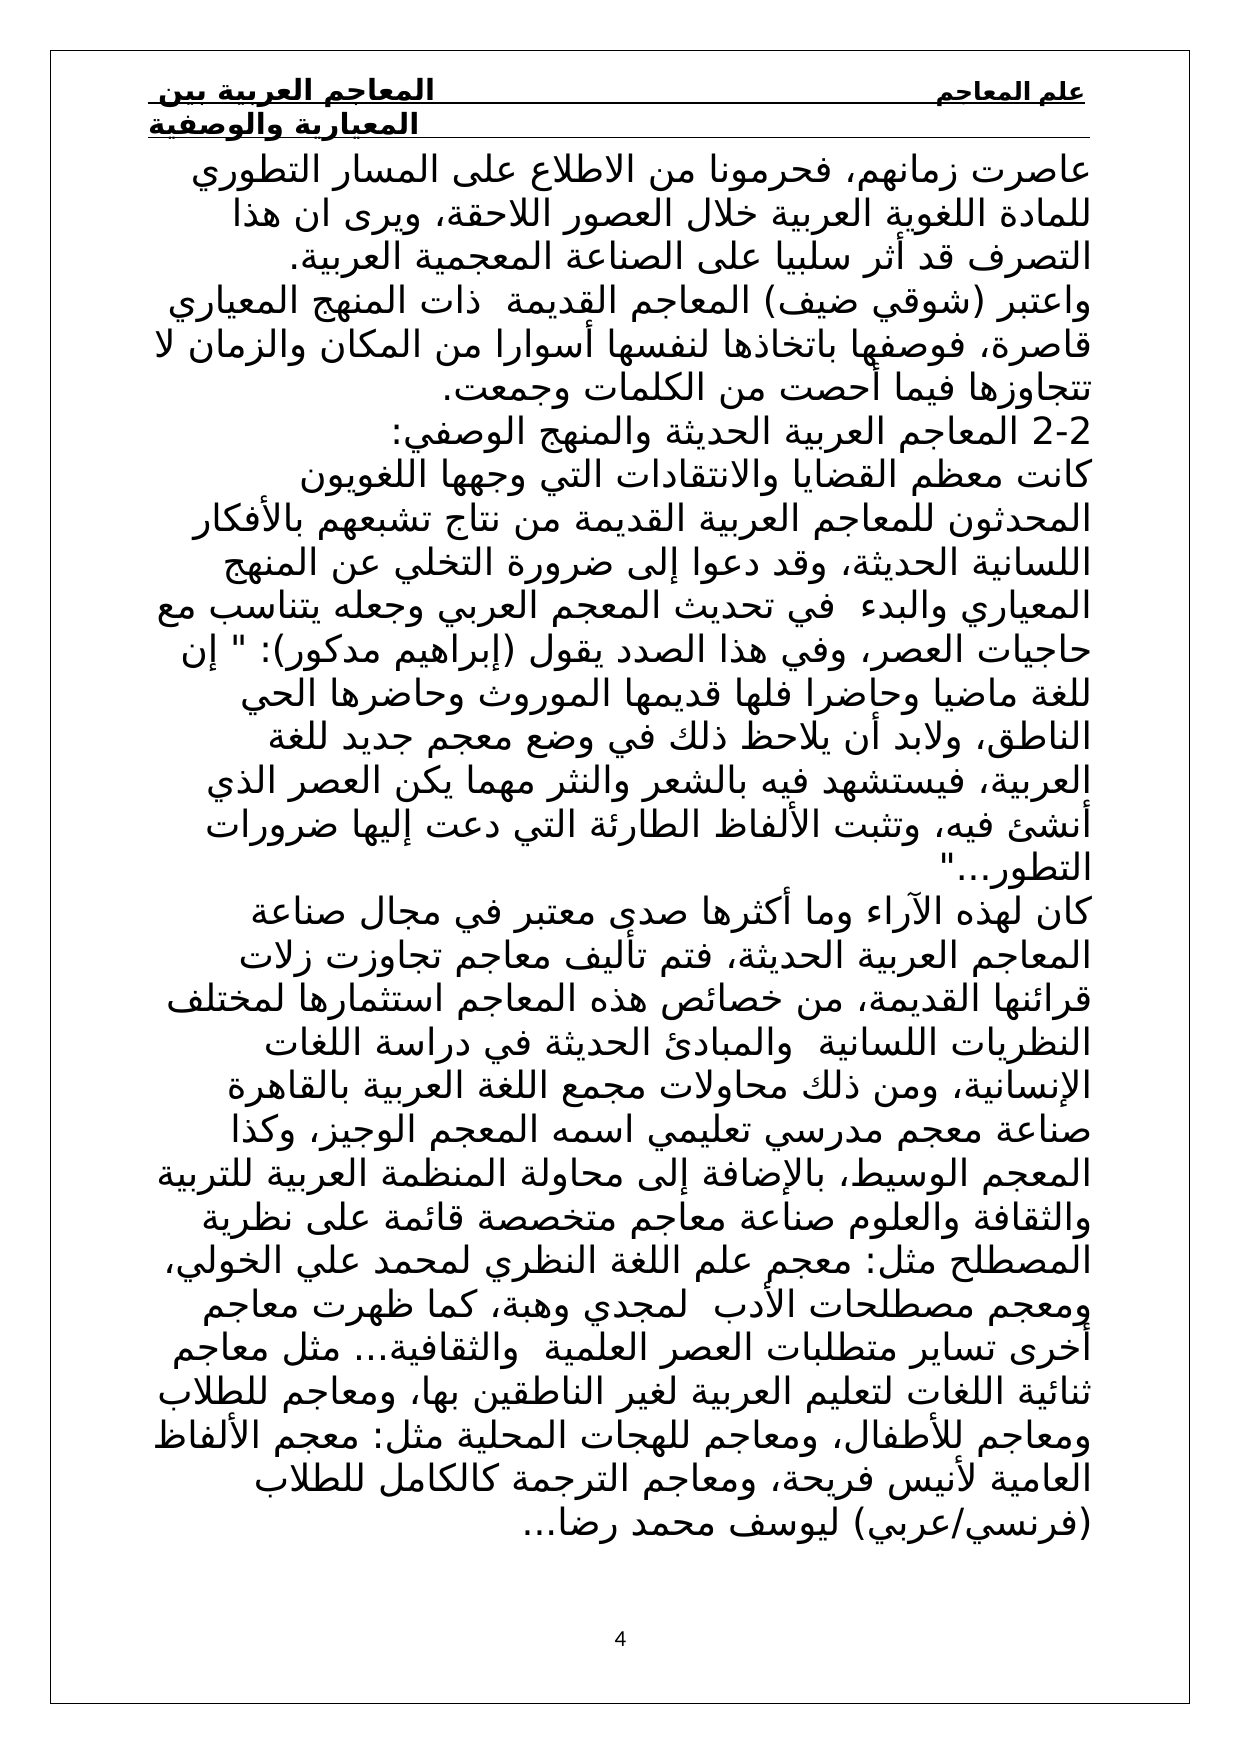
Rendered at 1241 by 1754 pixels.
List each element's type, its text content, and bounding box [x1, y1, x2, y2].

text كانت معظم القضايا والانتقادات التي وجهها اللغويون المحدثون للمعاجم العربية القديمة من نتاج تشبعهم بالأفكار اللسانية الحديثة، وقد دعوا إلى ضرورة التخلي عن المنهج المعياري والبدء في تحديث المعجم العربي وجعله يتناسب مع حاجيات العصر، وفي هذا الصدد يقول (إبراهيم مدكور): " إن للغة ماضيا وحاضرا فلها قديمها الموروث وحاضرها الحي الناطق، ولابد أن يلاحظ ذلك في وضع معجم جديد للغة العربية، فيستشهد فيه بالشعر والنثر مهما يكن العصر الذي أنشئ فيه، وتثبت الألفاظ الطارئة التي دعت إليها ضرورات التطور..." [147, 453, 1093, 889]
text واعتبر (شوقي ضيف) المعاجم القديمة ذات المنهج المعياري قاصرة، فوصفها باتخاذها لنفسها أسوارا من المكان والزمان لا تتجاوزها فيما أحصت من الكلمات وجمعت. [147, 278, 1093, 409]
text كان لهذه الآراء وما أكثرها صدى معتبر في مجال صناعة المعاجم العربية الحديثة، فتم تأليف معاجم تجاوزت زلات قرائنها القديمة، من خصائص هذه المعاجم استثمارها لمختلف النظريات اللسانية والمبادئ الحديثة في دراسة اللغات الإنسانية، ومن ذلك محاولات مجمع اللغة العربية بالقاهرة صناعة معجم مدرسي تعليمي اسمه المعجم الوجيز، وكذا المعجم الوسيط، بالإضافة إلى محاولة المنظمة العربية للتربية والثقافة والعلوم صناعة معاجم متخصصة قائمة على نظرية المصطلح مثل: معجم علم اللغة النظري لمحمد علي الخولي، ومعجم مصطلحات الأدب لمجدي وهبة، كما ظهرت معاجم أخرى تساير متطلبات العصر العلمية والثقافية... مثل معاجم ثنائية اللغات لتعليم العربية لغير الناطقين بها، ومعاجم للطلاب ومعاجم للأطفال، ومعاجم للهجات المحلية مثل: معجم الألفاظ العامية لأنيس فريحة، ومعاجم الترجمة كالكامل للطلاب (فرنسي/عربي) ليوسف محمد رضا... [147, 889, 1093, 1544]
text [147, 148, 1093, 278]
text 2-2 المعاجم العربية الحديثة والمنهج الوصفي: [147, 409, 1093, 453]
